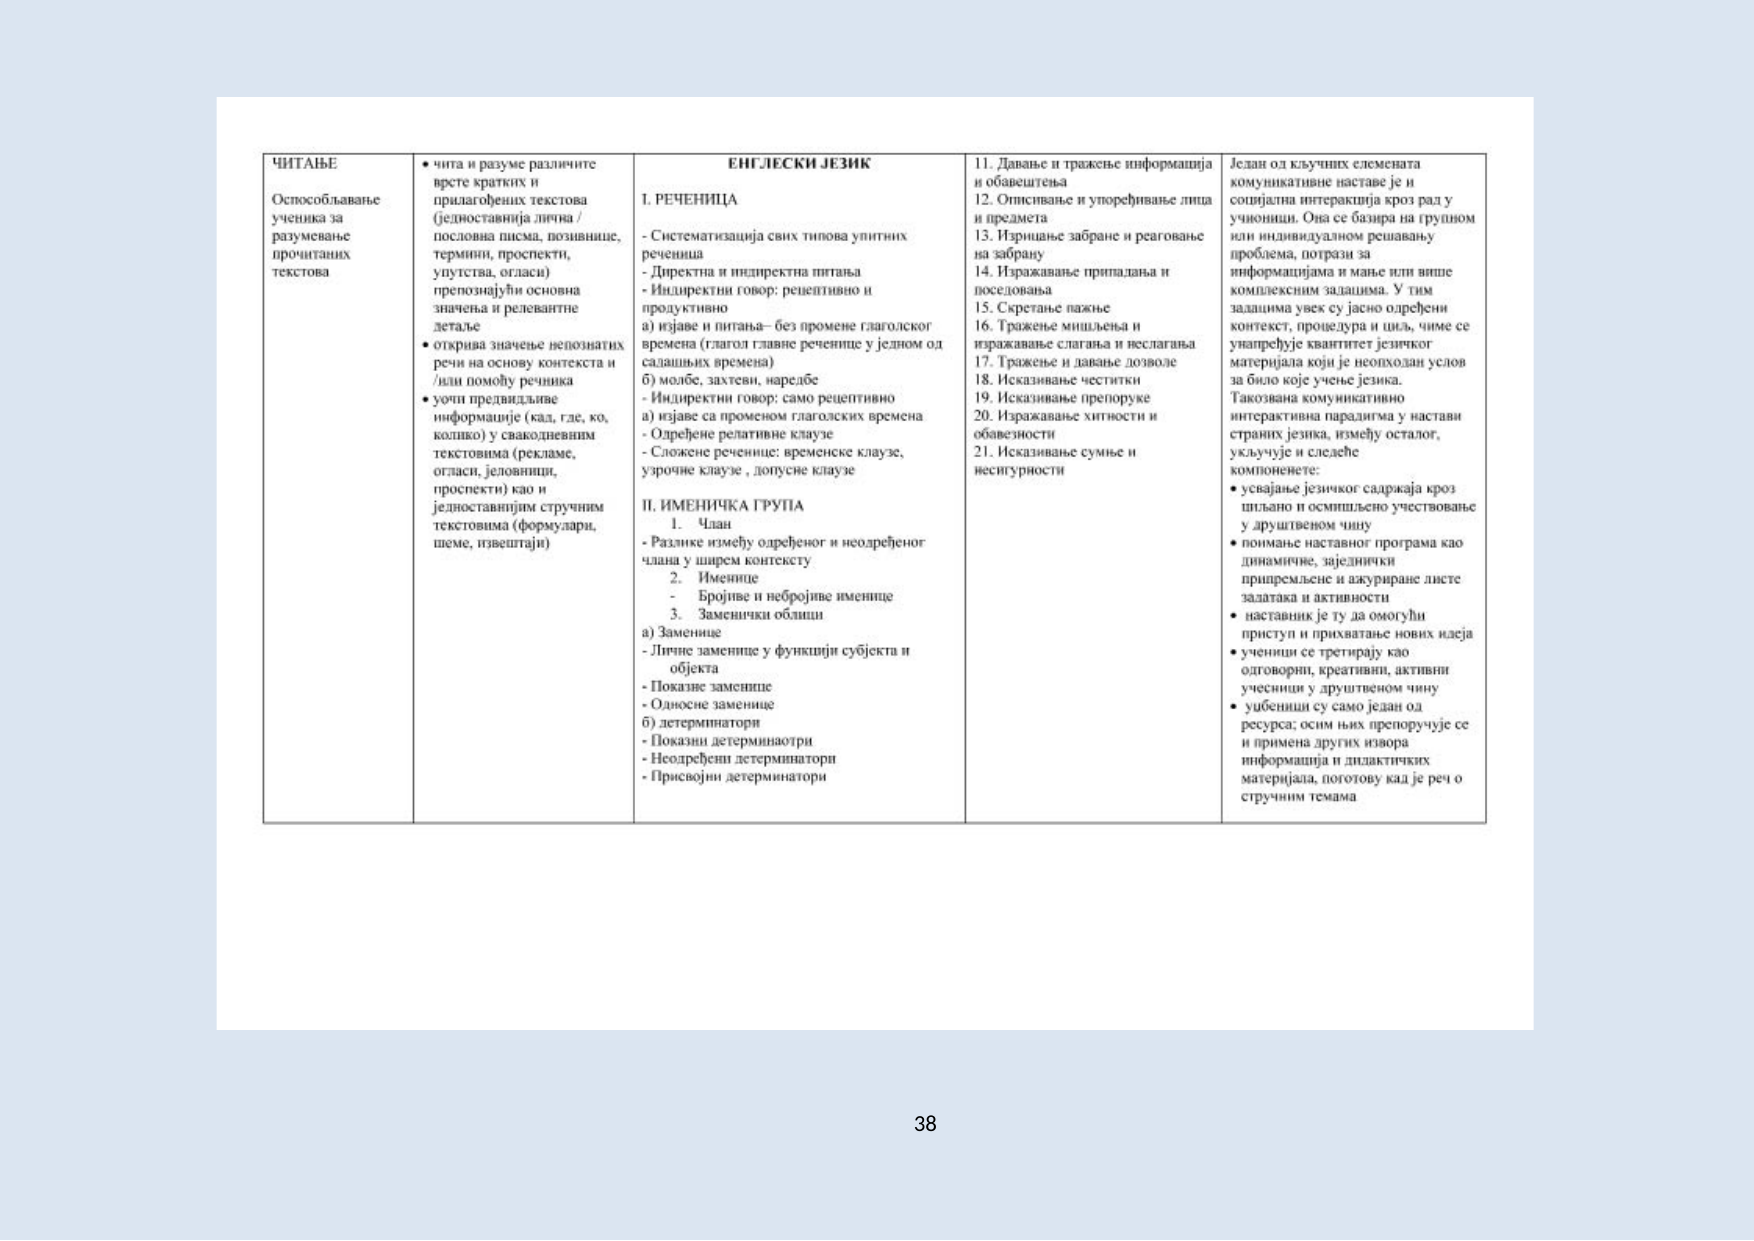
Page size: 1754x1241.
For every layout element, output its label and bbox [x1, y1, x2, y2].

picture [216, 97, 1534, 1030]
